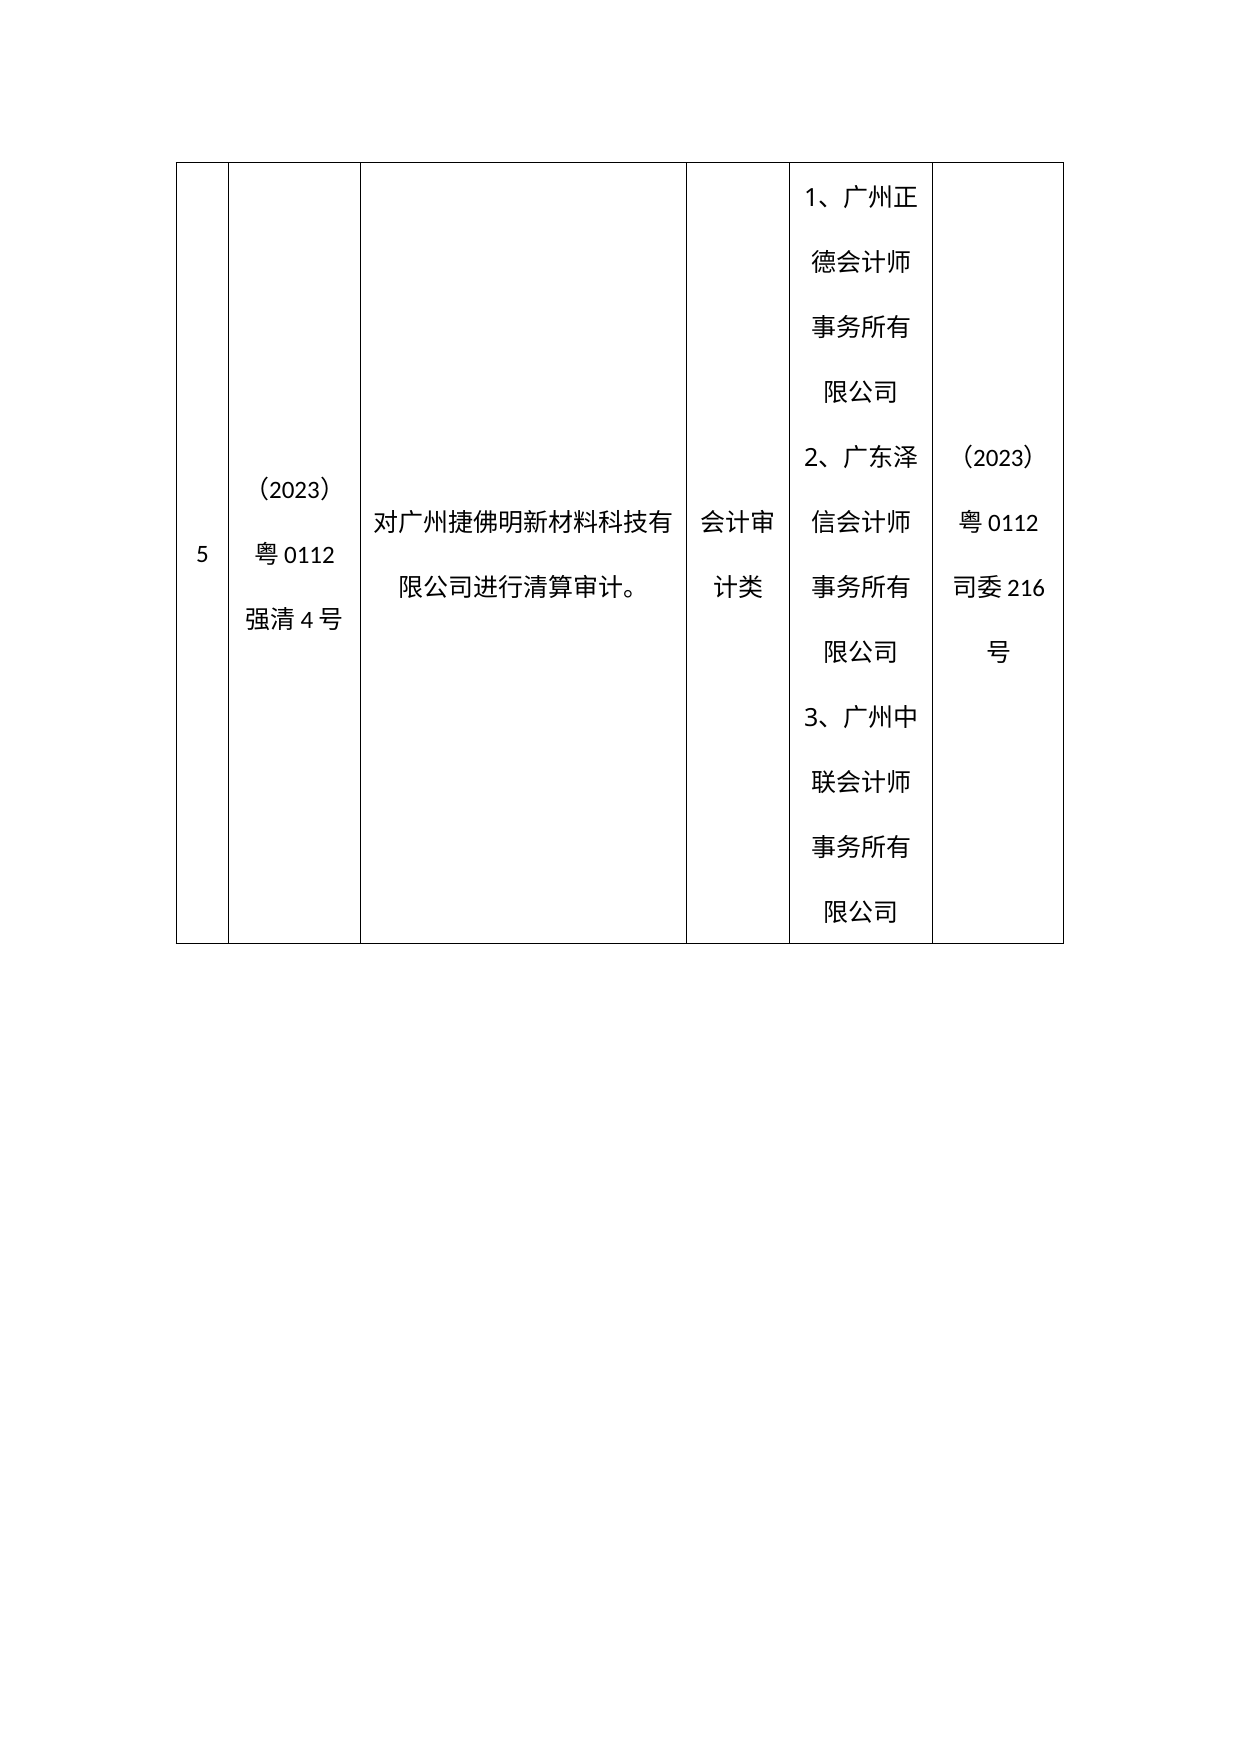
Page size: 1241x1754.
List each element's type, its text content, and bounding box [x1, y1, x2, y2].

table_cell （2023）粤0112司委216号 [933, 163, 1063, 943]
table_cell （2023）粤0112强清4号 [229, 163, 360, 943]
table_cell 对广州捷佛明新材料科技有限公司进行清算审计。 [361, 163, 686, 943]
table_cell 5 [177, 163, 228, 943]
table_cell 1、广州正德会计师事务所有限公司 2、广东泽信会计师事务所有限公司 3、广州中联会计师事务所有限公司 [790, 163, 932, 943]
table_cell 会计审计类 [687, 163, 789, 943]
